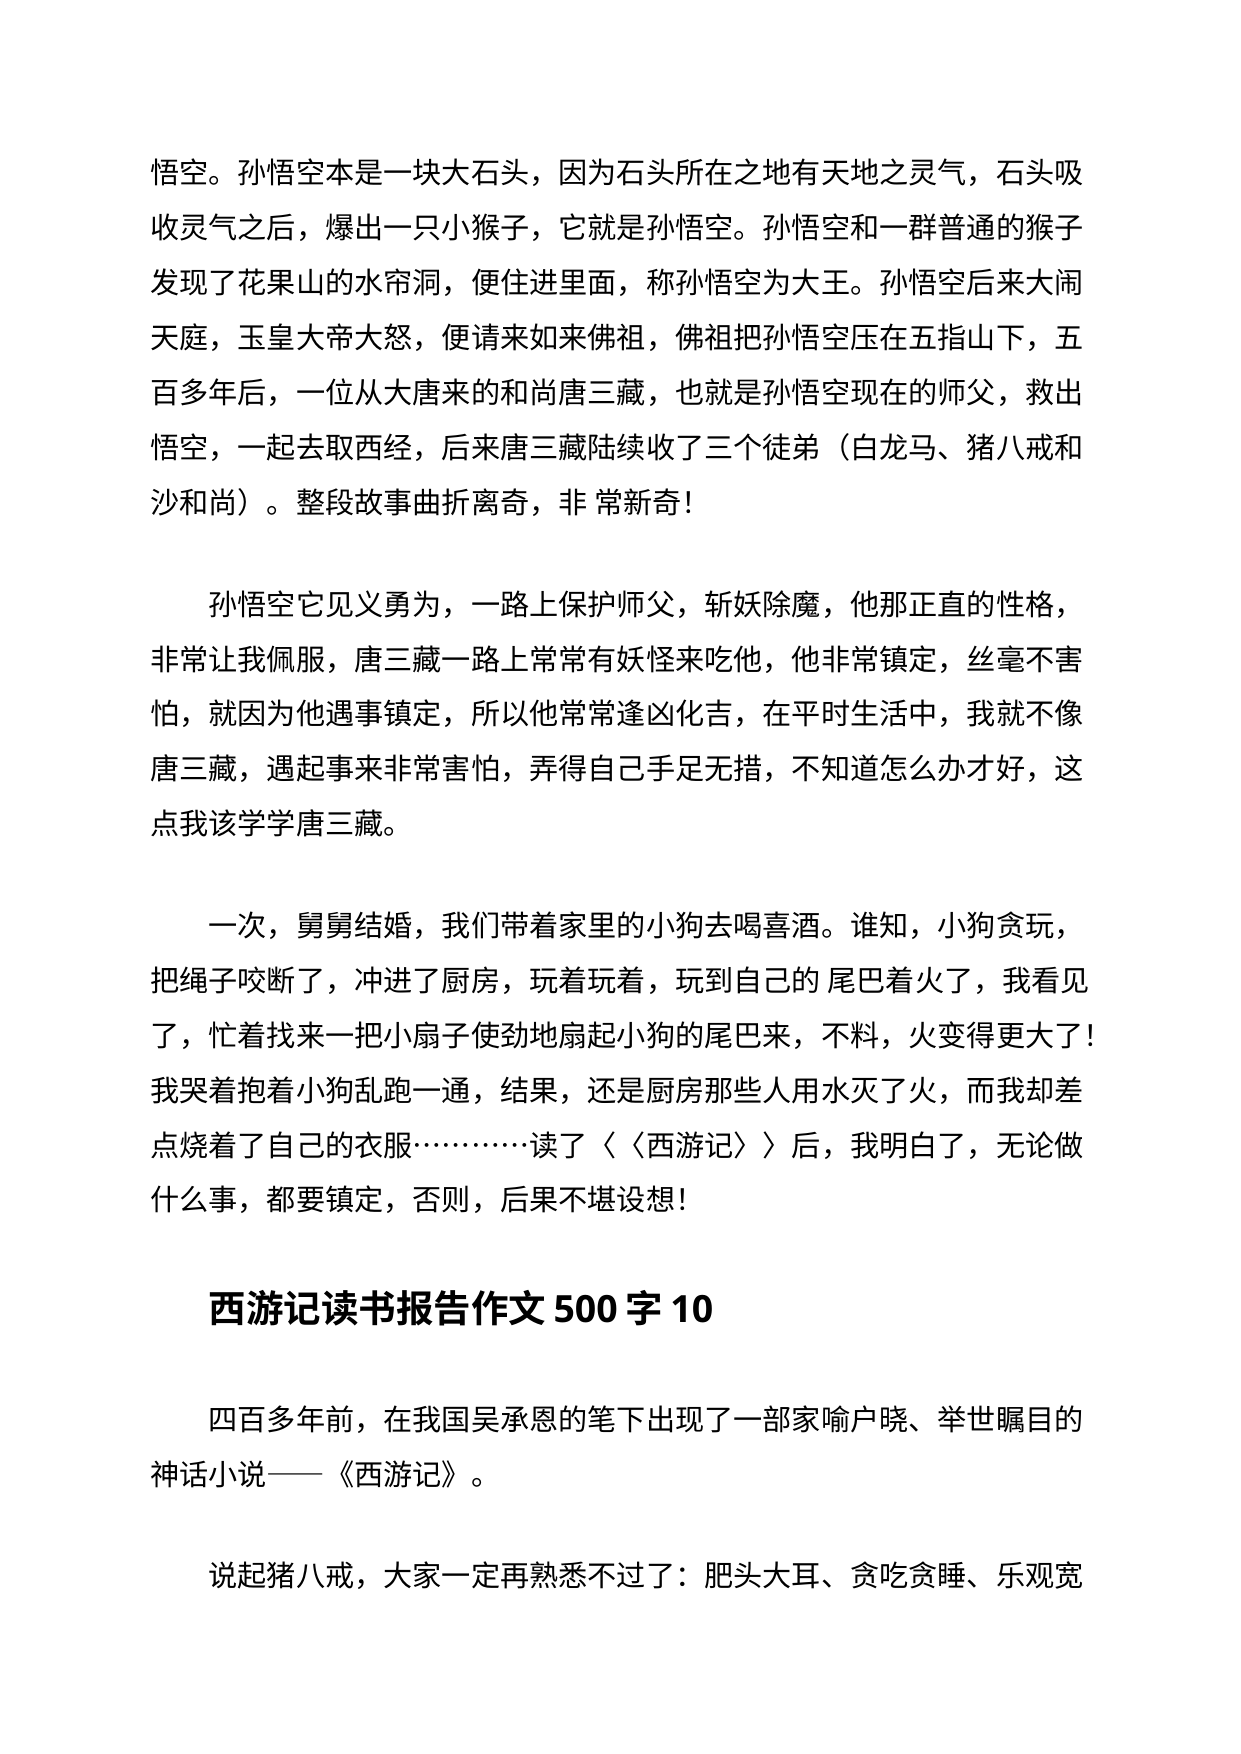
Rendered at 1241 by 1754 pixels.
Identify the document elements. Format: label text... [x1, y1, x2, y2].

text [150, 150, 1090, 522]
text 一次，舅舅结婚，我们带着家里的小狗去喝喜酒。谁知，小狗贪玩，把绳子咬断了，冲进了厨房，玩着玩着，玩到自己的 尾巴着火了，我看见了，忙着找来一把小扇子使劲地扇起小狗的尾巴来，不料，火变得更大了！我哭着抱着小狗乱跑一通，结果，还是厨房那些人用水灭了火，而我却差点烧着了自己的衣服…………读了〈〈西游记〉〉后，我明白了，无论做什么事，都要镇定，否则，后果不堪设想！ [150, 902, 1090, 1219]
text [150, 1553, 1090, 1595]
text 西游记读书报告作文500字10 [150, 1279, 1090, 1333]
text 孙悟空它见义勇为，一路上保护师父，斩妖除魔，他那正直的性格，非常让我佩服，唐三藏一路上常常有妖怪来吃他，他非常镇定，丝毫不害怕，就因为他遇事镇定，所以他常常逢凶化吉，在平时生活中，我就不像唐三藏，遇起事来非常害怕，弄得自己手足无措，不知道怎么办才好，这点我该学学唐三藏。 [150, 581, 1090, 843]
text 四百多年前，在我国吴承恩的笔下出现了一部家喻户晓、举世瞩目的神话小说——《西游记》。 [150, 1396, 1090, 1493]
